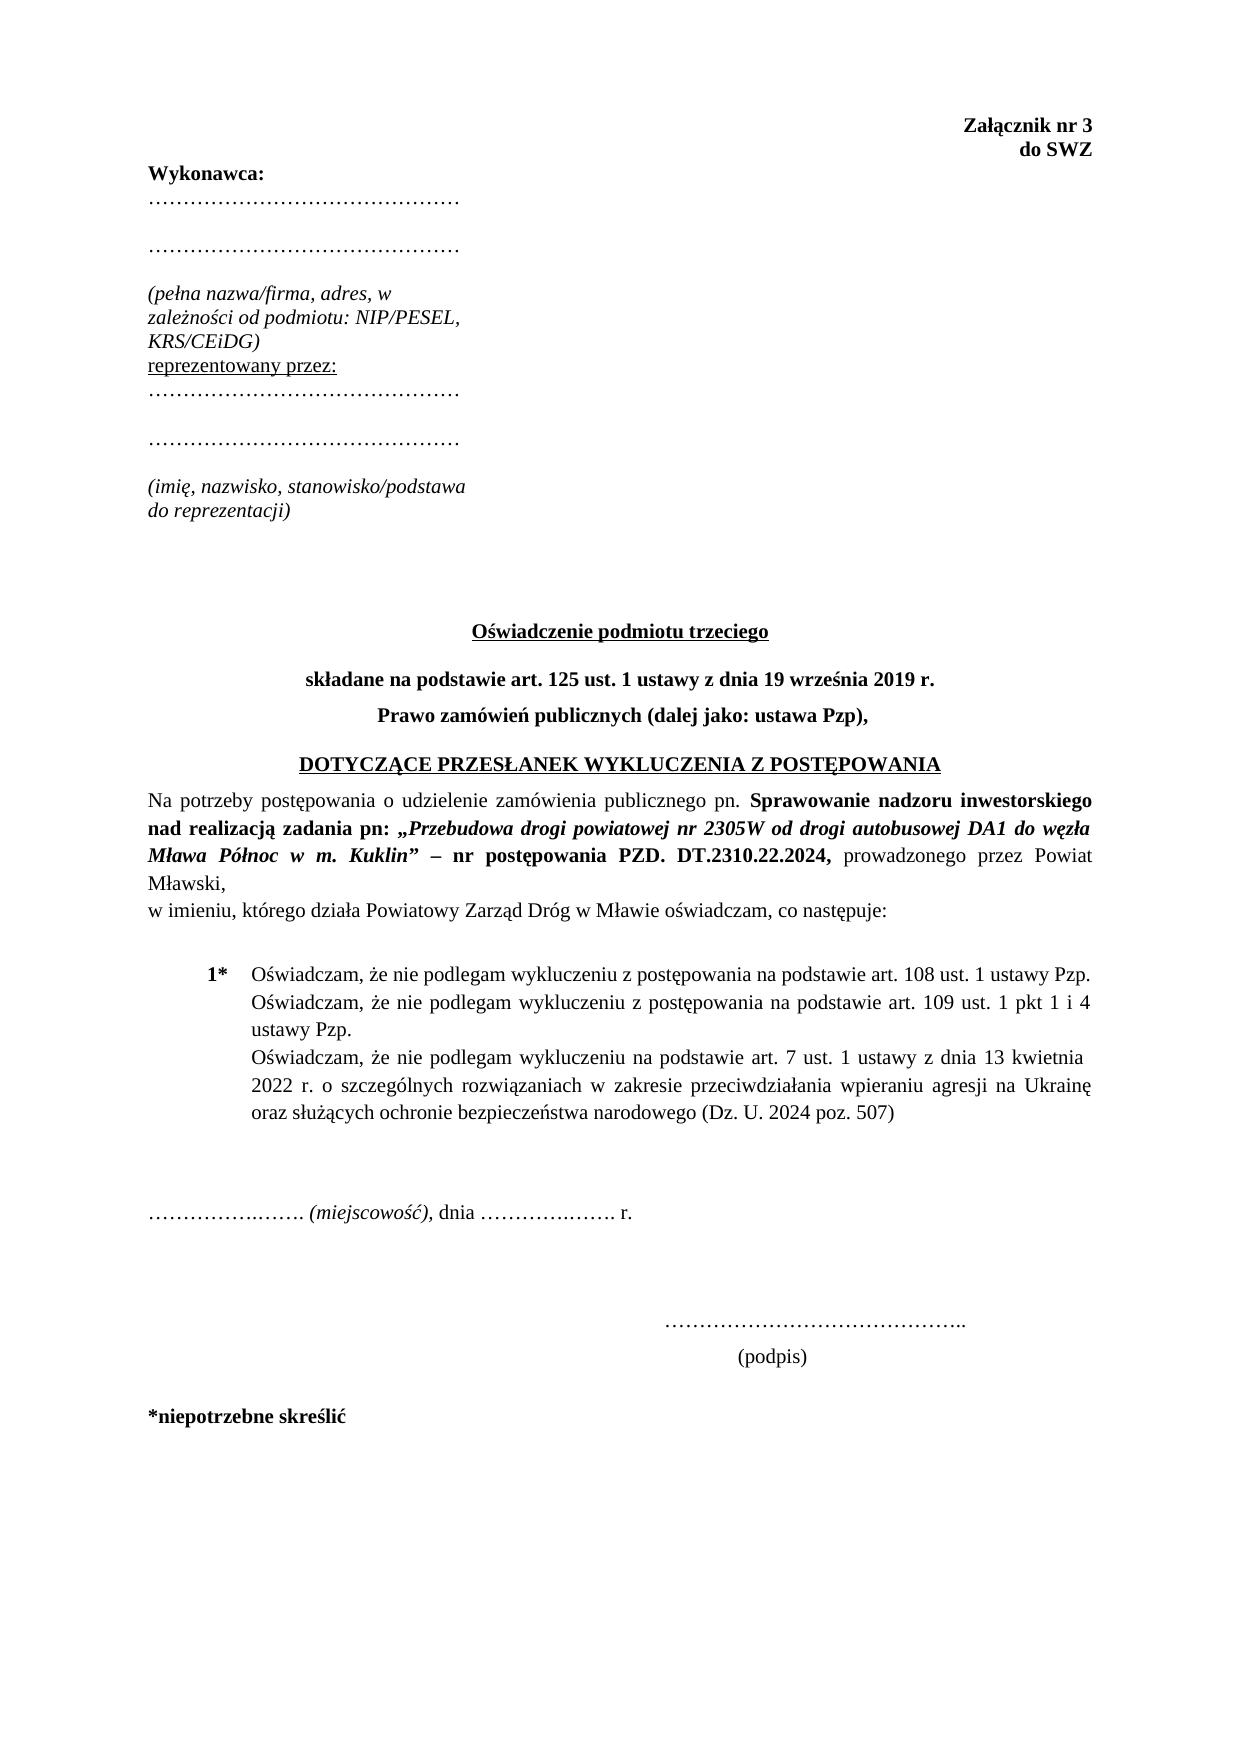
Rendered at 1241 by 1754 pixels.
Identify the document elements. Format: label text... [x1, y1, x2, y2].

text ……………………………………………………………………………… [148, 377, 472, 449]
text reprezentowany przez: [148, 353, 1092, 377]
text Oświadczam, że nie podlegam wykluczeniu na podstawie art. 7 ust. 1 ustawy z dnia 13 kwietnia 2022 r. o szczególnych rozwiązaniach w zakresie przeciwdziałania wpieraniu agresji na Ukrainę oraz służących ochronie bezpieczeństwa narodowego (Dz. U. 2024 poz. 507) [251, 1045, 1092, 1124]
text Wykonawca: [148, 161, 1092, 185]
text DOTYCZĄCE PRZESŁANEK WYKLUCZENIA Z POSTĘPOWANIA [148, 752, 1092, 776]
text 1* Oświadczam, że nie podlegam wykluczeniu z postępowania na podstawie art. 108 ust. 1 ustawy Pzp. [207, 962, 1092, 986]
text (pełna nazwa/firma, adres, w zależności od podmiotu: NIP/PESEL, KRS/CEiDG) [148, 281, 472, 353]
text składane na podstawie art. 125 ust. 1 ustawy z dnia 19 września 2019 r. [148, 667, 1092, 691]
text (imię, nazwisko, stanowisko/podstawa do reprezentacji) [148, 474, 472, 522]
text ……………………………………………………………………………… [148, 185, 472, 257]
text *niepotrzebne skreślić [148, 1404, 1092, 1428]
text do SWZ [148, 137, 1092, 161]
text Oświadczam, że nie podlegam wykluczeniu z postępowania na podstawie art. 109 ust. 1 pkt 1 i 4 ustawy Pzp. [251, 990, 1092, 1041]
text Załącznik nr 3 [185, 113, 1092, 137]
text Prawo zamówień publicznych (dalej jako: ustawa Pzp), [148, 703, 1092, 727]
text …………………………………….. (podpis) [148, 1308, 1092, 1368]
text …………….……. (miejscowość), dnia ………….……. r. [148, 1200, 1092, 1224]
text Na potrzeby postępowania o udzielenie zamówienia publicznego pn. Sprawowanie nadzoru inwestorskiego nad realizacją zadania pn: „Przebudowa drogi powiatowej nr 2305W od drogi autobusowej DA1 do węzła Mława Północ w m. Kuklin” – nr postępowania PZD. DT.2310.22.2024, prowadzonego przez Powiat Mławski, w imieniu, którego działa Powiatowy Zarząd Dróg w Mławie oświadczam, co następuje: [148, 788, 1092, 922]
text Oświadczenie podmiotu trzeciego [148, 619, 1092, 643]
